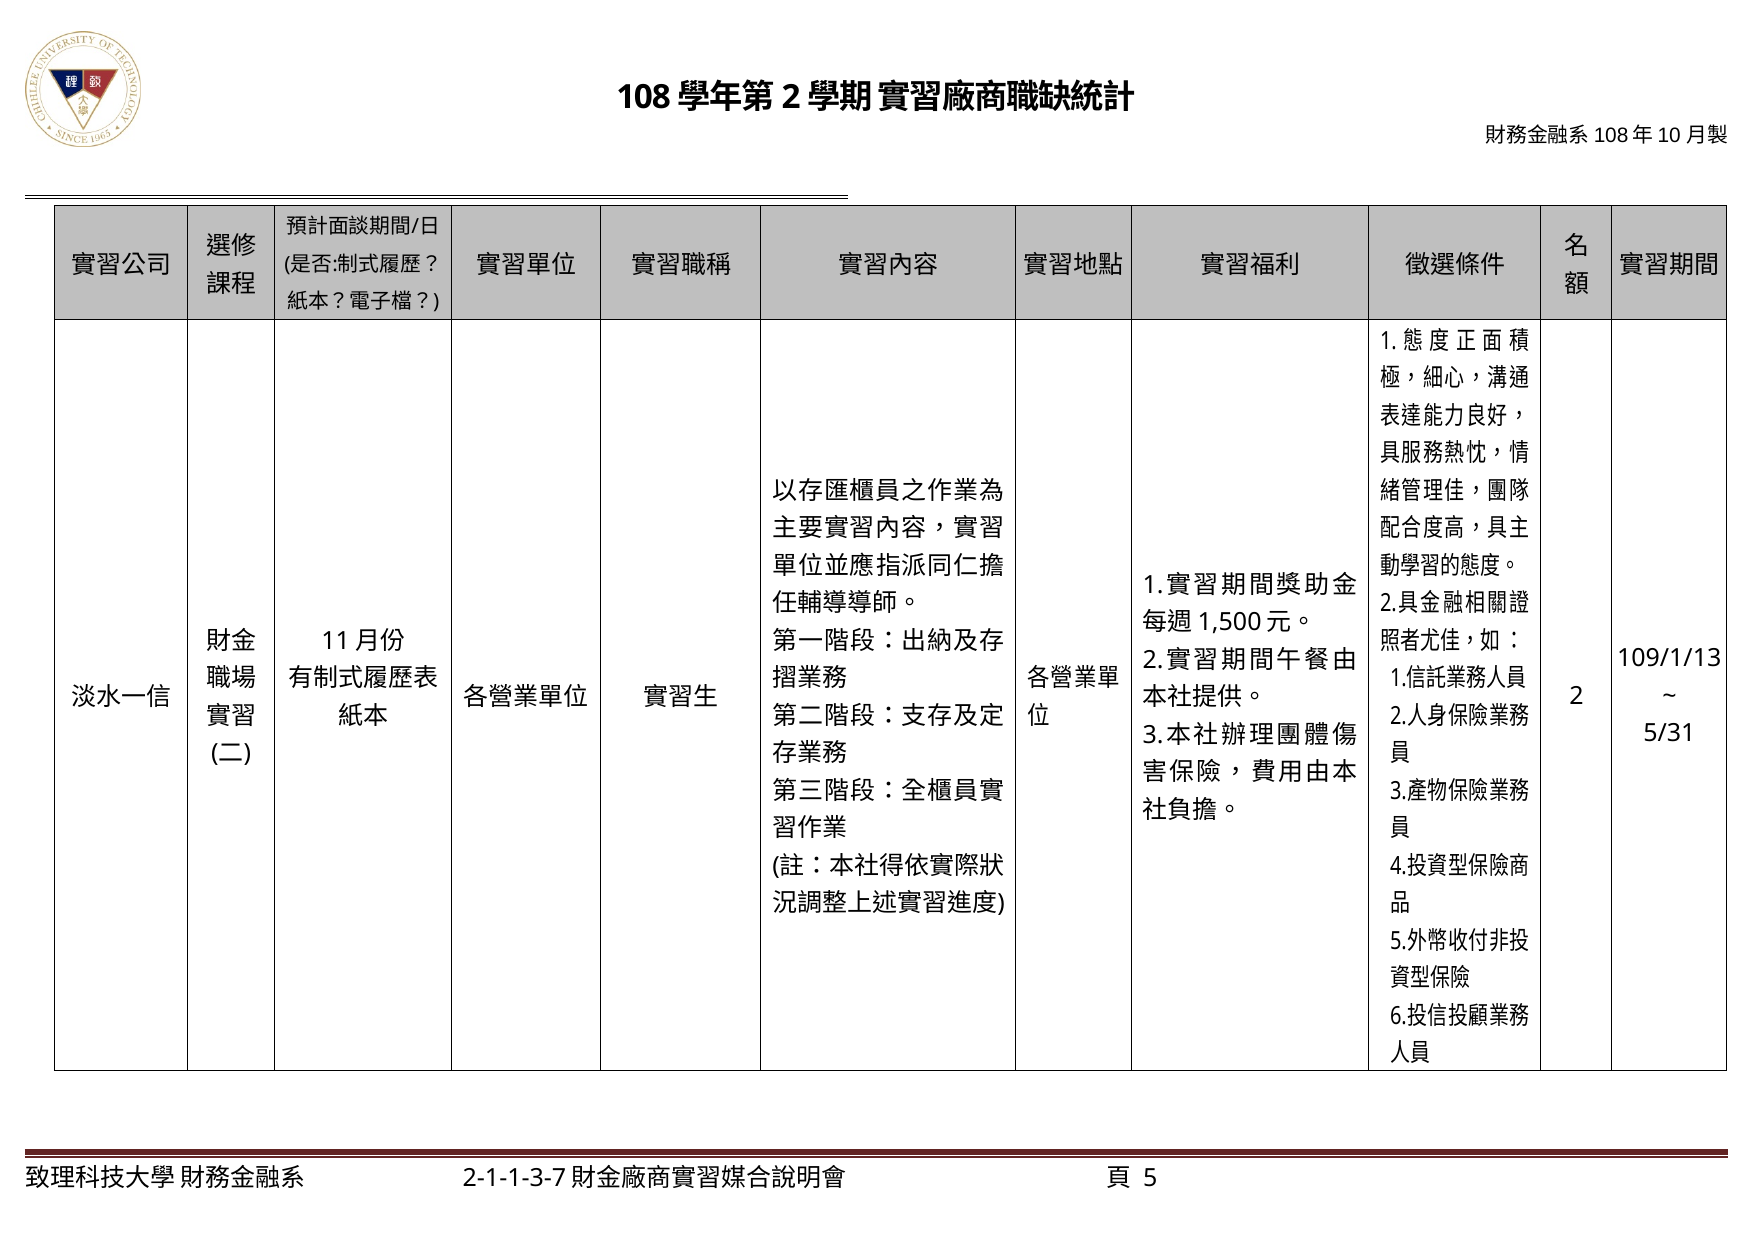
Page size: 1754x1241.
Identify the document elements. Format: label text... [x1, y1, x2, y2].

table_header 徵選條件 [1369, 206, 1540, 319]
table_cell 11月份 有制式履歷表紙本 [275, 320, 451, 1070]
table_header 實習單位 [452, 206, 600, 319]
table_header 實習職稱 [601, 206, 760, 319]
table_header 選修課程 [188, 206, 274, 319]
table_header 實習公司 [55, 206, 187, 319]
table_cell 實習生 [601, 320, 760, 1070]
table_header 預計面談期間/日 (是否:制式履歷？ 紙本？電子檔？) [275, 206, 451, 319]
table_cell 1.態度正面積極，細心，溝通表達能力良好，具服務熱忱，情緒管理佳，團隊配合度高，具主動學習的態度。 2.具金融相關證照者尤佳，如 ： 1.信託業務人員 2.人身保險業務員 3.產物保險業務員 4.投資型保險商品 5.外幣收付非投資型保險 6.投信投顧業務人員 [1369, 320, 1540, 1070]
table_cell 2 [1541, 320, 1611, 1070]
table_cell 各營業單位 [1016, 320, 1131, 1070]
table_header 實習內容 [761, 206, 1015, 319]
table_cell 109/1/13 ~ 5/31 [1612, 320, 1726, 1070]
table_cell 財金職場實習(二) [188, 320, 274, 1070]
table_header 名額 [1541, 206, 1611, 319]
table_cell 以存匯櫃員之作業為主要實習內容，實習單位並應指派同仁擔任輔導導師。 第一階段：出納及存摺業務 第二階段：支存及定存業務 第三階段：全櫃員實習作業 (註：本社得依實際狀況調整上述實習進度) [761, 320, 1015, 1070]
table_header 實習地點 [1016, 206, 1131, 319]
table_header 實習期間 [1612, 206, 1726, 319]
table_cell 各營業單位 [452, 320, 600, 1070]
table_header 實習福利 [1132, 206, 1368, 319]
table_cell 淡水一信 [55, 320, 187, 1070]
table_cell 1.實習期間獎助金每週1,500元。 2.實習期間午餐由本社提供。 3.本社辦理團體傷害保險，費用由本社負擔。 [1132, 320, 1368, 1070]
picture [25, 31, 141, 147]
